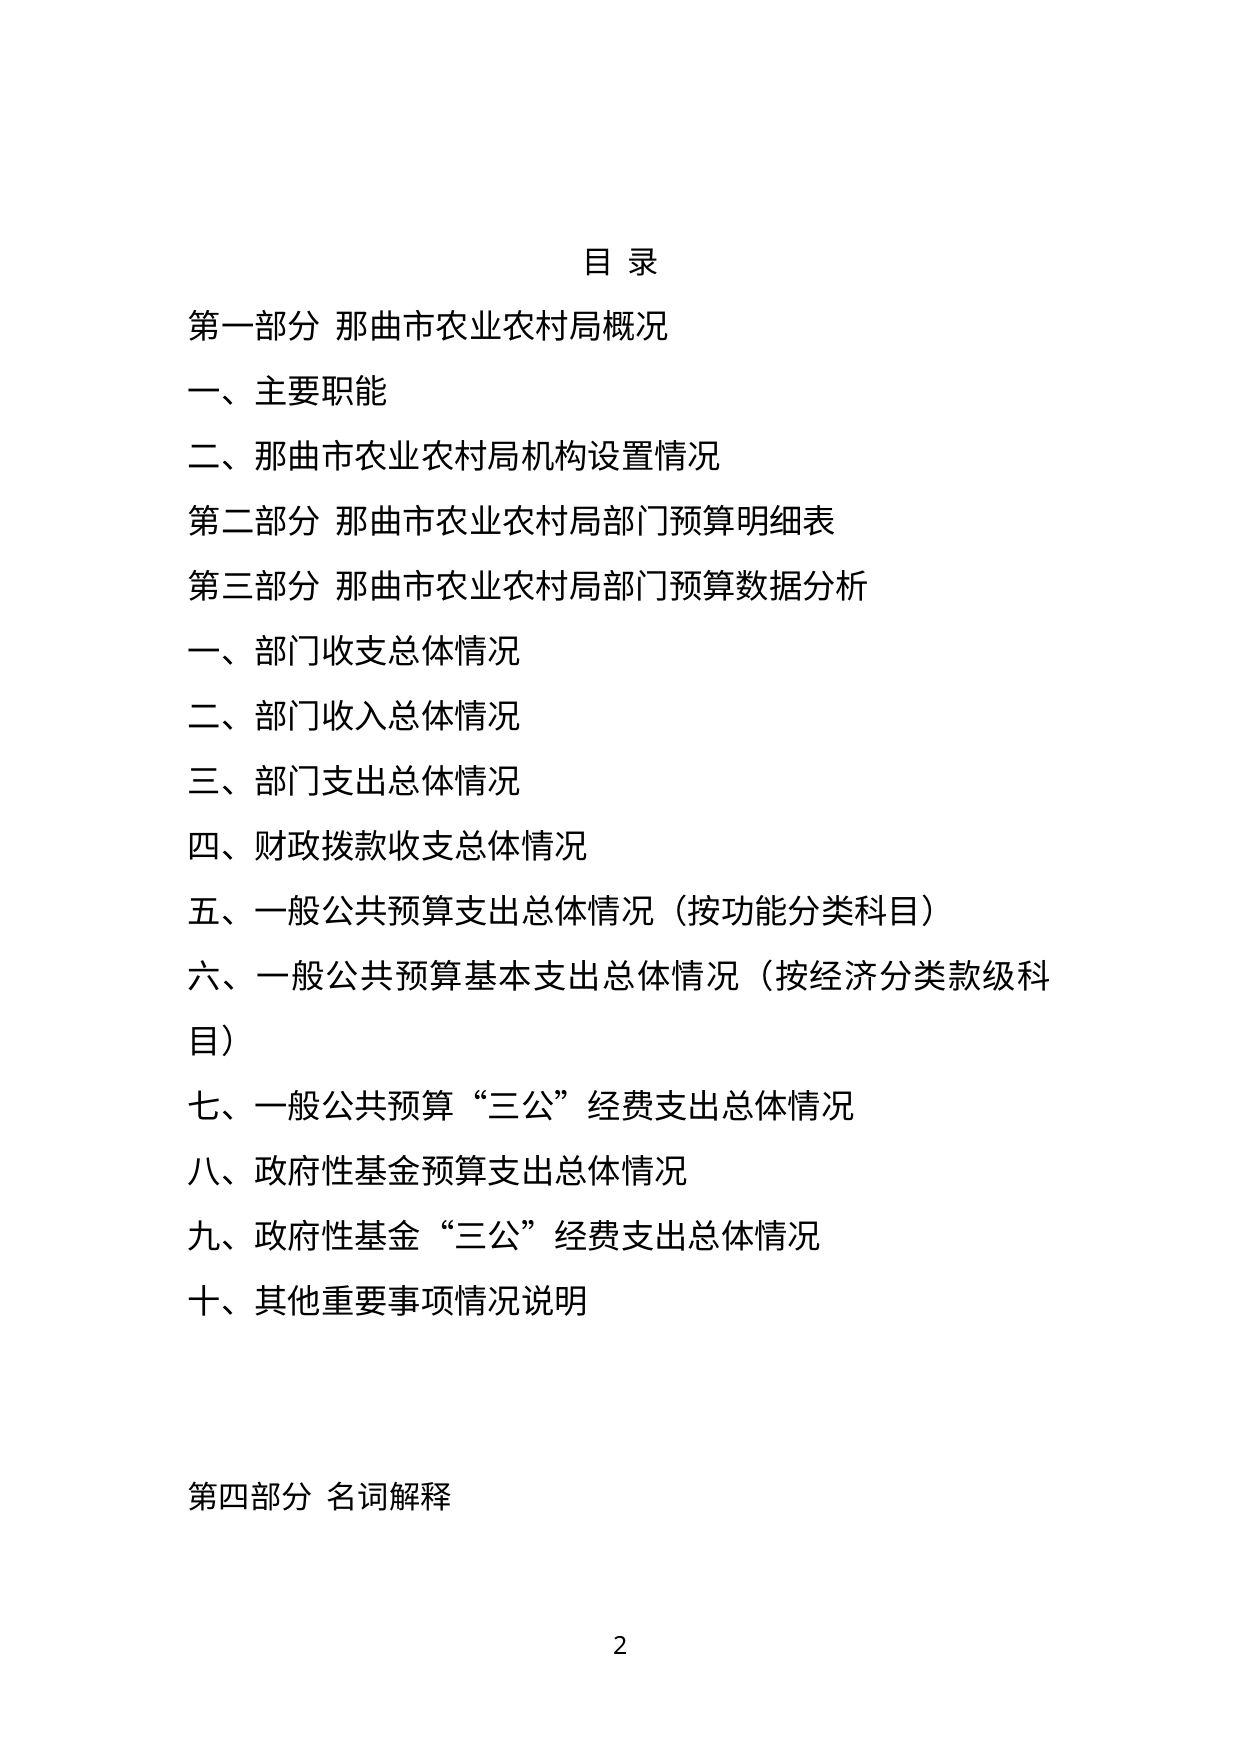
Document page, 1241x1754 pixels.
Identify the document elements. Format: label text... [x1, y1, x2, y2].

text 四、财政拨款收支总体情况 [187, 812, 1053, 877]
text 第三部分 那曲市农业农村局部门预算数据分析 [187, 552, 1053, 617]
text 九、政府性基金“三公”经费支出总体情况 [187, 1202, 1053, 1267]
text 第四部分 名词解释 [187, 1462, 1053, 1527]
text 十、其他重要事项情况说明 [187, 1267, 1053, 1332]
text 七、一般公共预算“三公”经费支出总体情况 [187, 1072, 1053, 1137]
text 目 录 [187, 227, 1053, 292]
text 一、主要职能 [187, 357, 1053, 422]
text 第二部分 那曲市农业农村局部门预算明细表 [187, 487, 1053, 552]
text 一、部门收支总体情况 [187, 617, 1053, 682]
text 第一部分 那曲市农业农村局概况 [187, 292, 1053, 357]
text 二、那曲市农业农村局机构设置情况 [187, 422, 1053, 487]
text 八、政府性基金预算支出总体情况 [187, 1137, 1053, 1202]
text 五、一般公共预算支出总体情况（按功能分类科目） [187, 877, 1053, 942]
text 三、部门支出总体情况 [187, 747, 1053, 812]
text 六、一般公共预算基本支出总体情况（按经济分类款级科目） [187, 942, 1053, 1072]
text 二、部门收入总体情况 [187, 682, 1053, 747]
